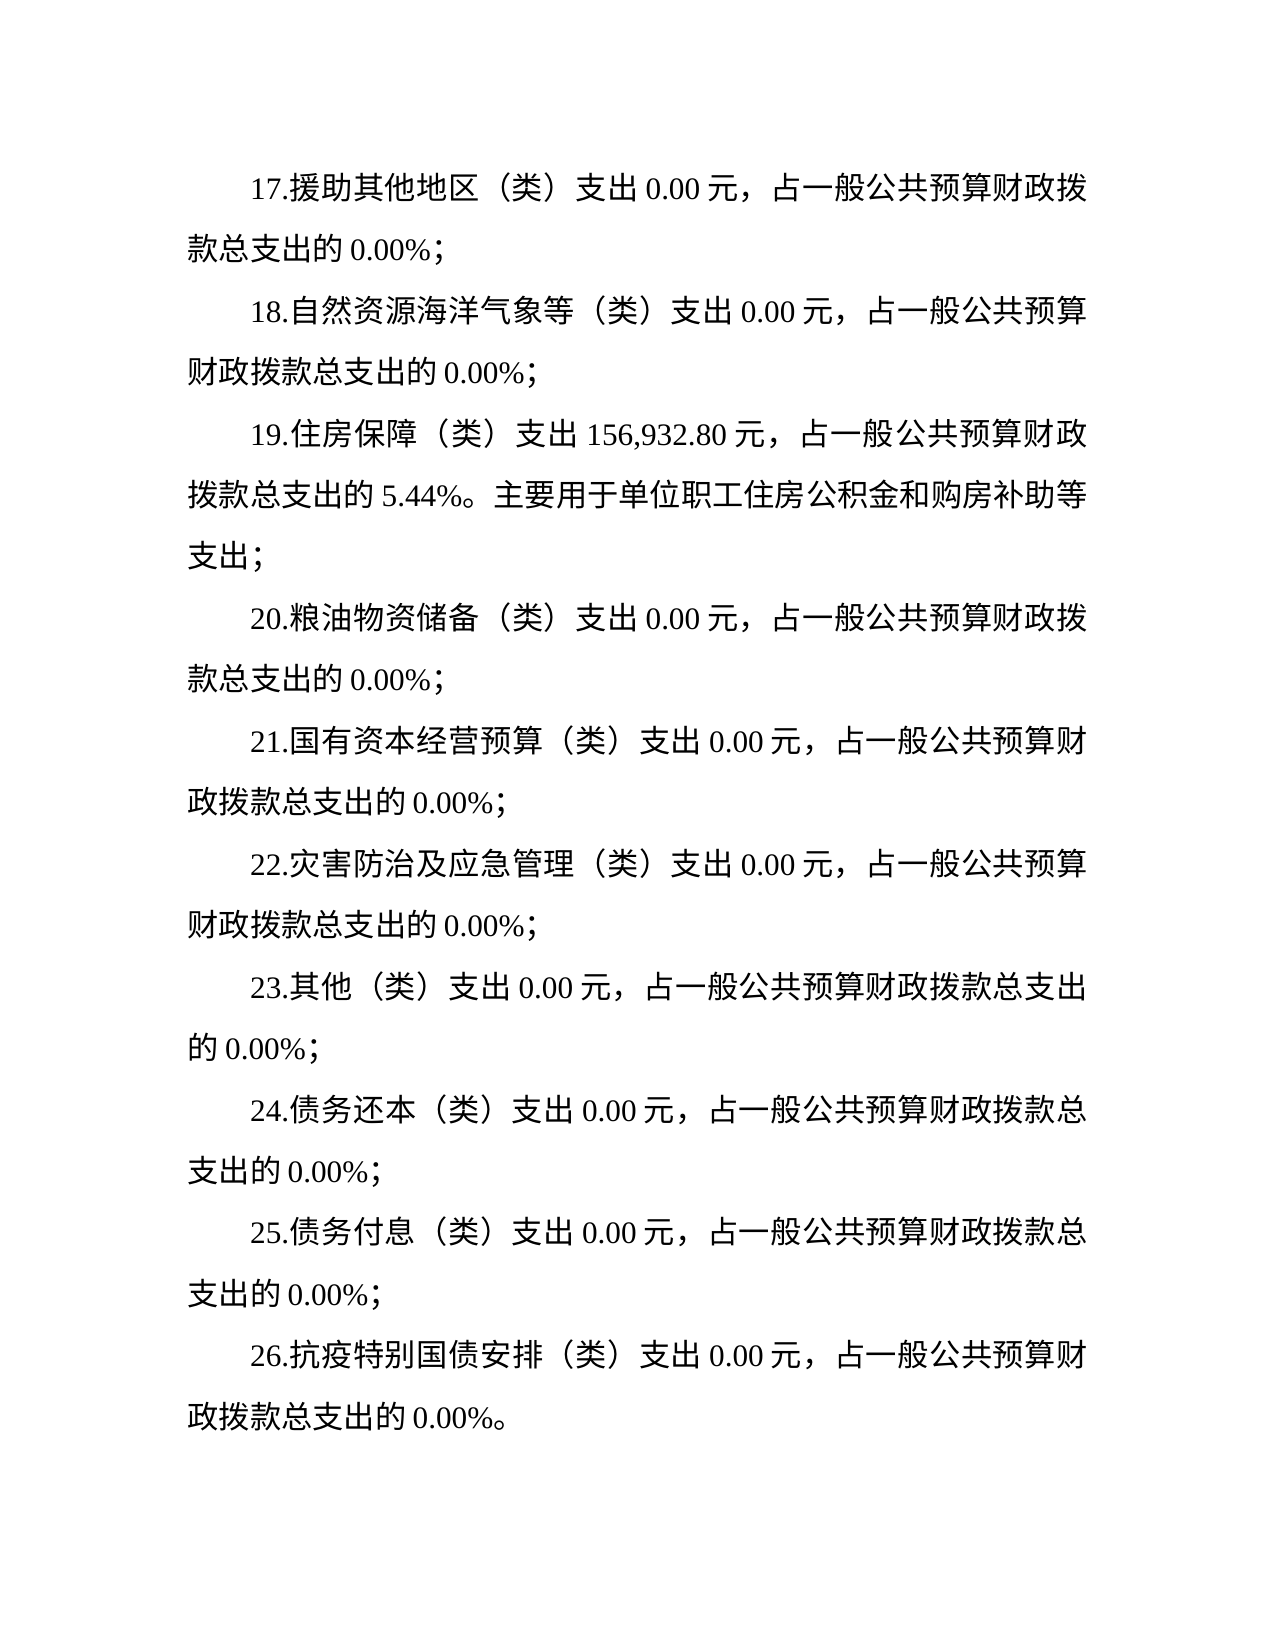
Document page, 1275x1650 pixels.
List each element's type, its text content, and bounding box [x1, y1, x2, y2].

text 19.住房保障（类）支出156,932.80元，占一般公共预算财政拨款总支出的5.44%。主要用于单位职工住房公积金和购房补助等支出； [187, 396, 1087, 580]
text 25.债务付息（类）支出0.00元，占一般公共预算财政拨款总支出的0.00%； [187, 1195, 1087, 1318]
text 20.粮油物资储备（类）支出0.00元，占一般公共预算财政拨款总支出的0.00%； [187, 580, 1087, 703]
text 26.抗疫特别国债安排（类）支出0.00元，占一般公共预算财政拨款总支出的0.00%。 [187, 1318, 1087, 1441]
text 18.自然资源海洋气象等（类）支出0.00元，占一般公共预算财政拨款总支出的0.00%； [187, 273, 1087, 396]
text 17.援助其他地区（类）支出0.00元，占一般公共预算财政拨款总支出的0.00%； [187, 150, 1087, 273]
text 23.其他（类）支出0.00元，占一般公共预算财政拨款总支出的0.00%； [187, 949, 1087, 1072]
text 21.国有资本经营预算（类）支出0.00元，占一般公共预算财政拨款总支出的0.00%； [187, 703, 1087, 826]
text 24.债务还本（类）支出0.00元，占一般公共预算财政拨款总支出的0.00%； [187, 1072, 1087, 1195]
text 22.灾害防治及应急管理（类）支出0.00元，占一般公共预算财政拨款总支出的0.00%； [187, 826, 1087, 949]
